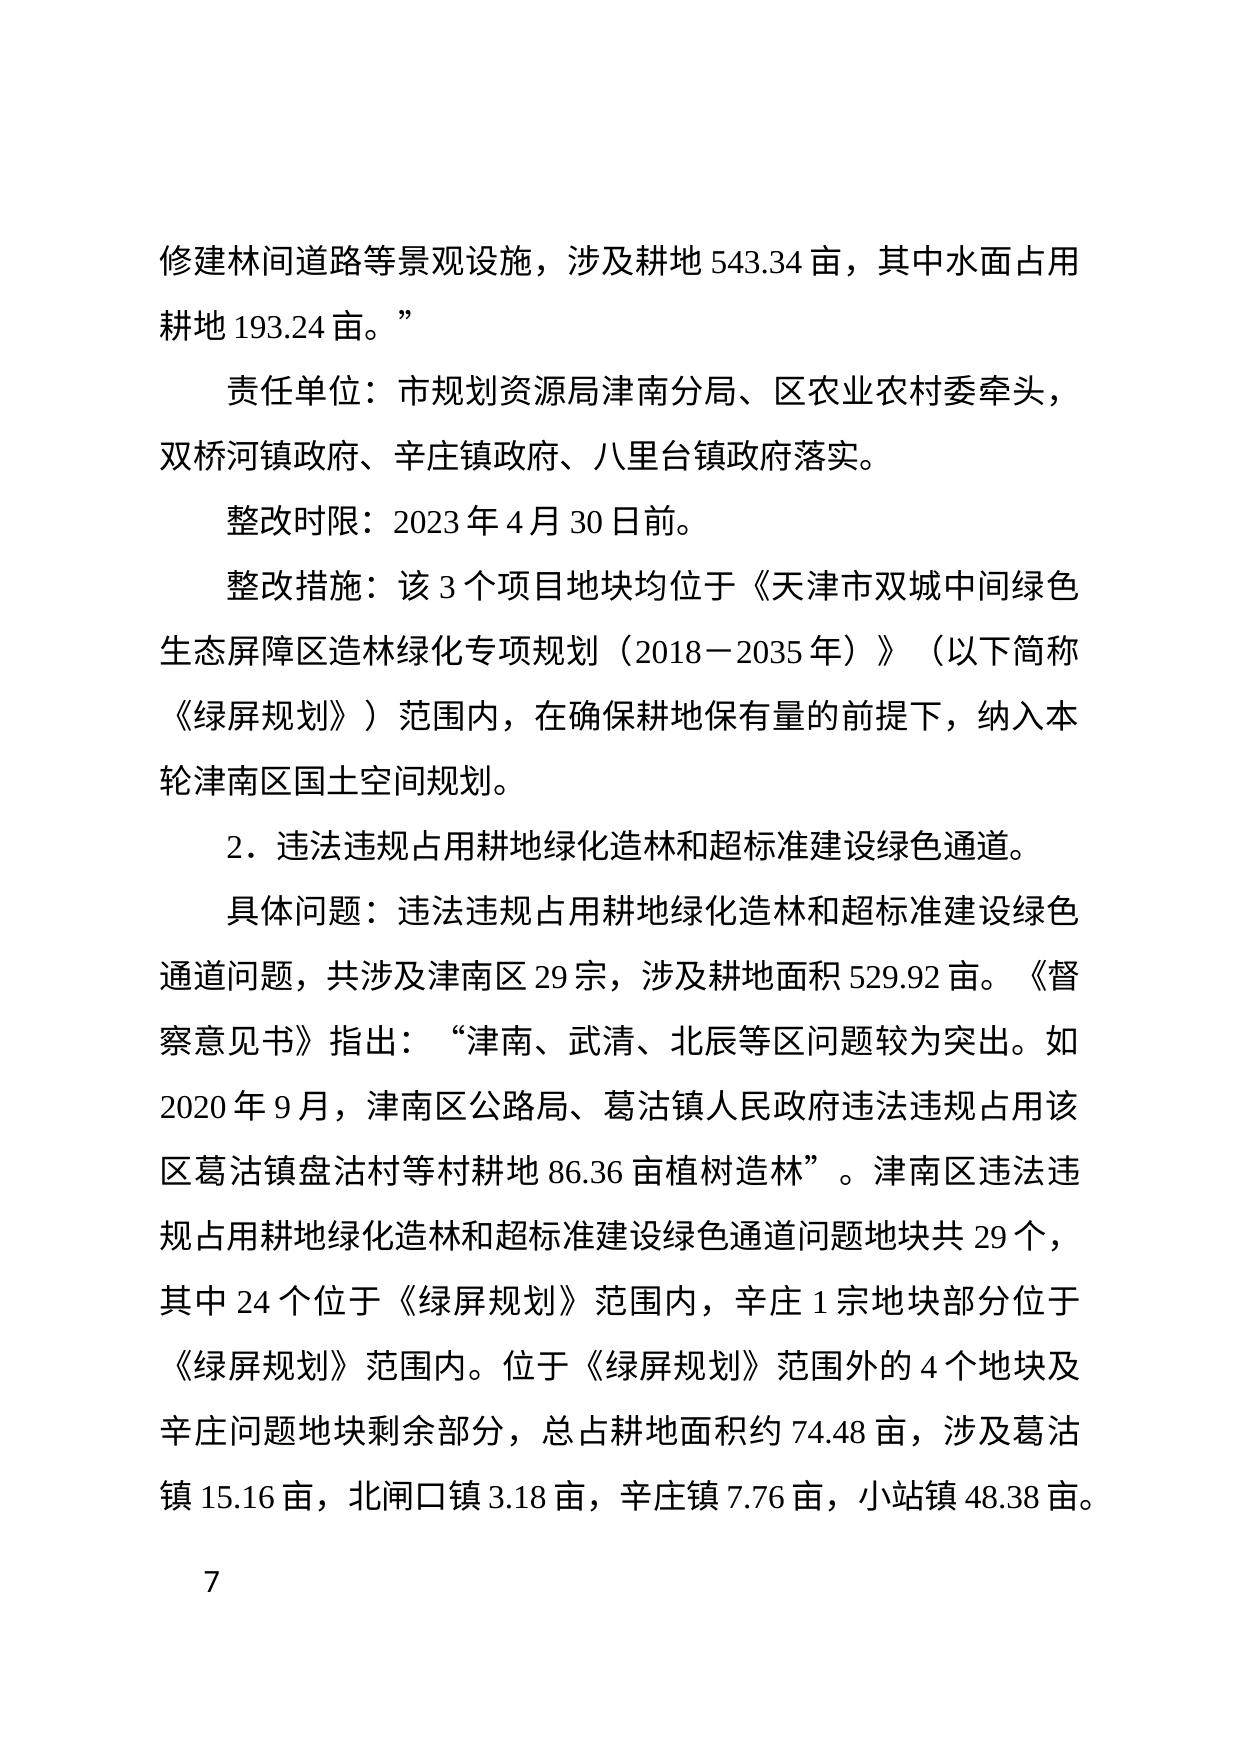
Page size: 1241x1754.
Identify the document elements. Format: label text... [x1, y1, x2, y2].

text 整改措施：该3个项目地块均位于《天津市双城中间绿色生态屏障区造林绿化专项规划（2018－2035年）》（以下简称《绿屏规划》）范围内，在确保耕地保有量的前提下，纳入本轮津南区国土空间规划。 [159, 552, 1081, 812]
text 2．违法违规占用耕地绿化造林和超标准建设绿色通道。 [159, 812, 1081, 877]
text 具体问题：违法违规占用耕地绿化造林和超标准建设绿色通道问题，共涉及津南区29宗，涉及耕地面积529.92亩。《督察意见书》指出：“津南、武清、北辰等区问题较为突出。如2020年9月，津南区公路局、葛沽镇人民政府违法违规占用该区葛沽镇盘沽村等村耕地86.36亩植树造林”。津南区违法违规占用耕地绿化造林和超标准建设绿色通道问题地块共29个，其中24个位于《绿屏规划》范围内，辛庄1宗地块部分位于《绿屏规划》范围内。位于《绿屏规划》范围外的4个地块及辛庄问题地块剩余部分，总占耕地面积约74.48亩，涉及葛沽镇15.16亩，北闸口镇3.18亩，辛庄镇7.76亩，小站镇48.38亩。 [159, 877, 1081, 1527]
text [159, 227, 1081, 357]
text 责任单位：市规划资源局津南分局、区农业农村委牵头，双桥河镇政府、辛庄镇政府、八里台镇政府落实。 [159, 357, 1081, 487]
text 整改时限：2023年4月30日前。 [159, 487, 1081, 552]
